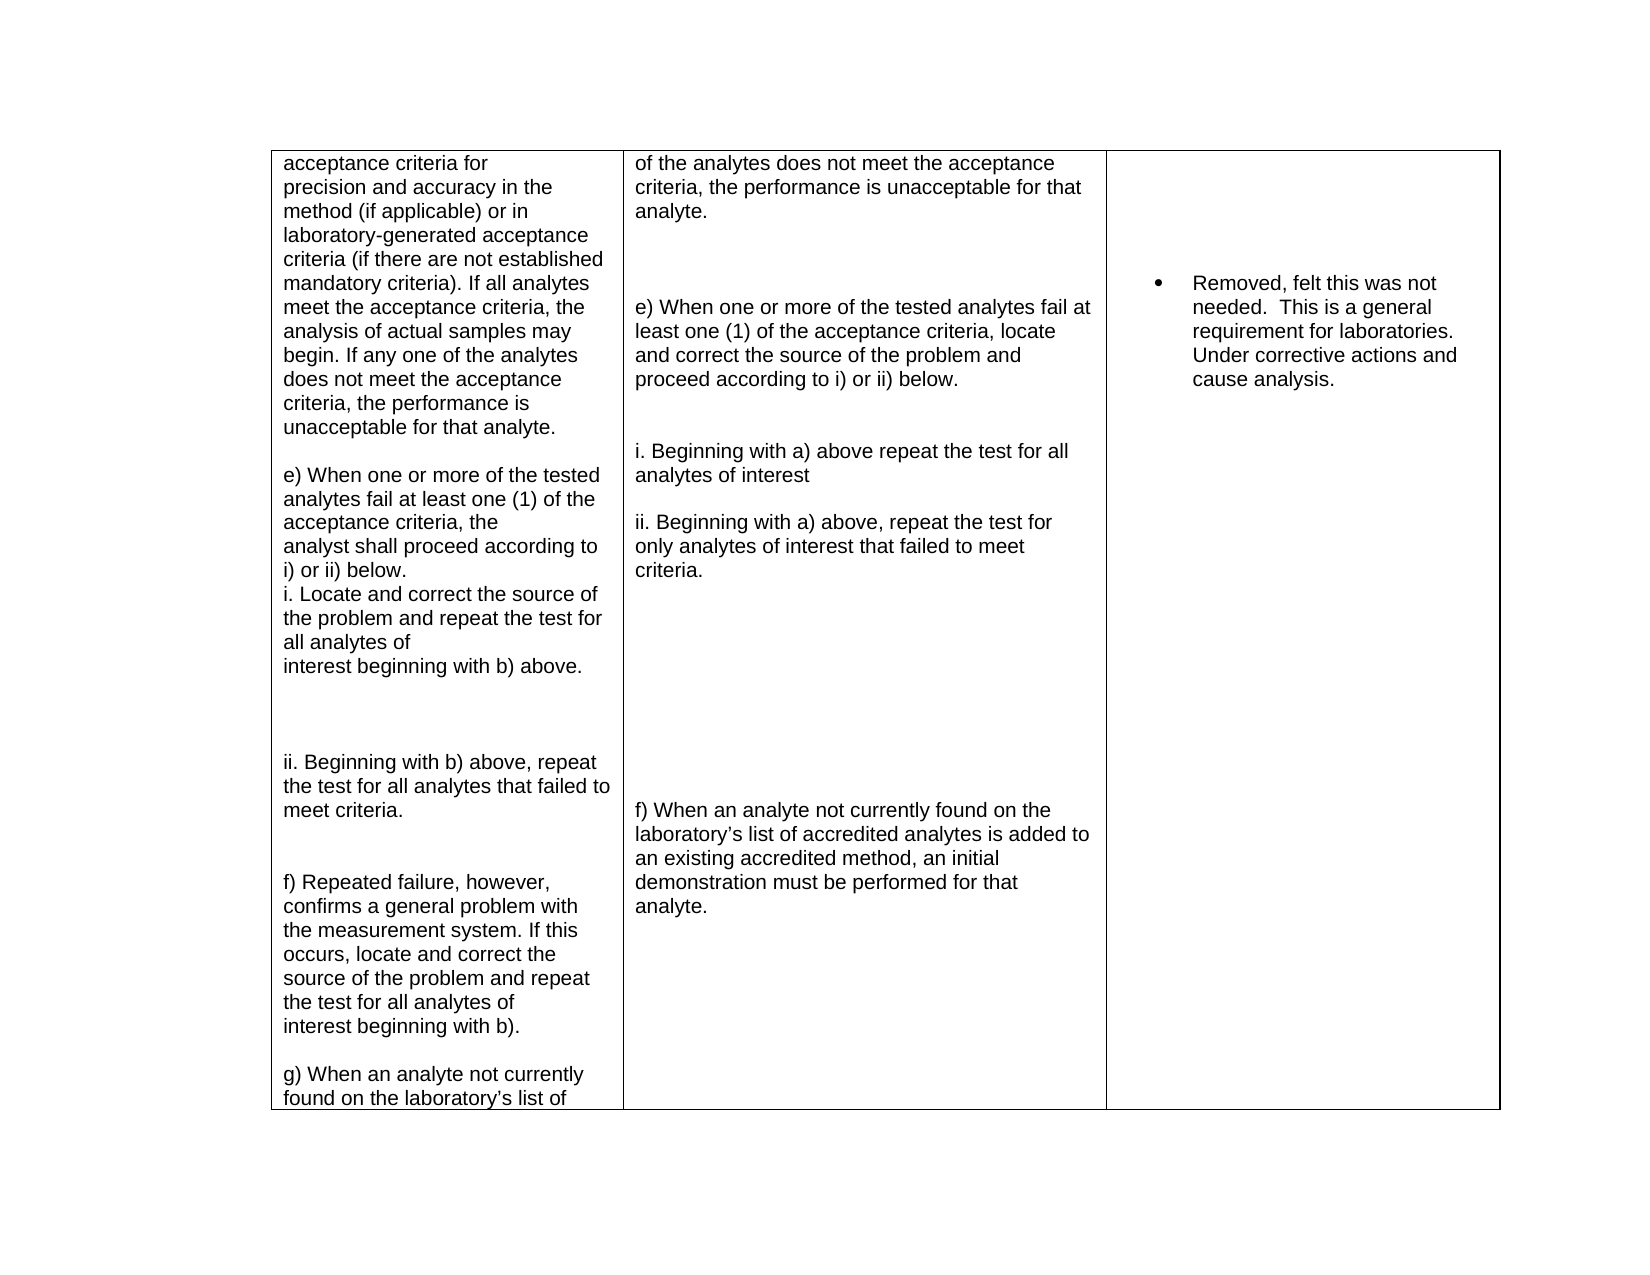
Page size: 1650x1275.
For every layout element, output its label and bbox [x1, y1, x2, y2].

table_cell [272, 151, 623, 1109]
table_cell [624, 151, 1106, 1109]
table_cell [1107, 151, 1499, 1109]
